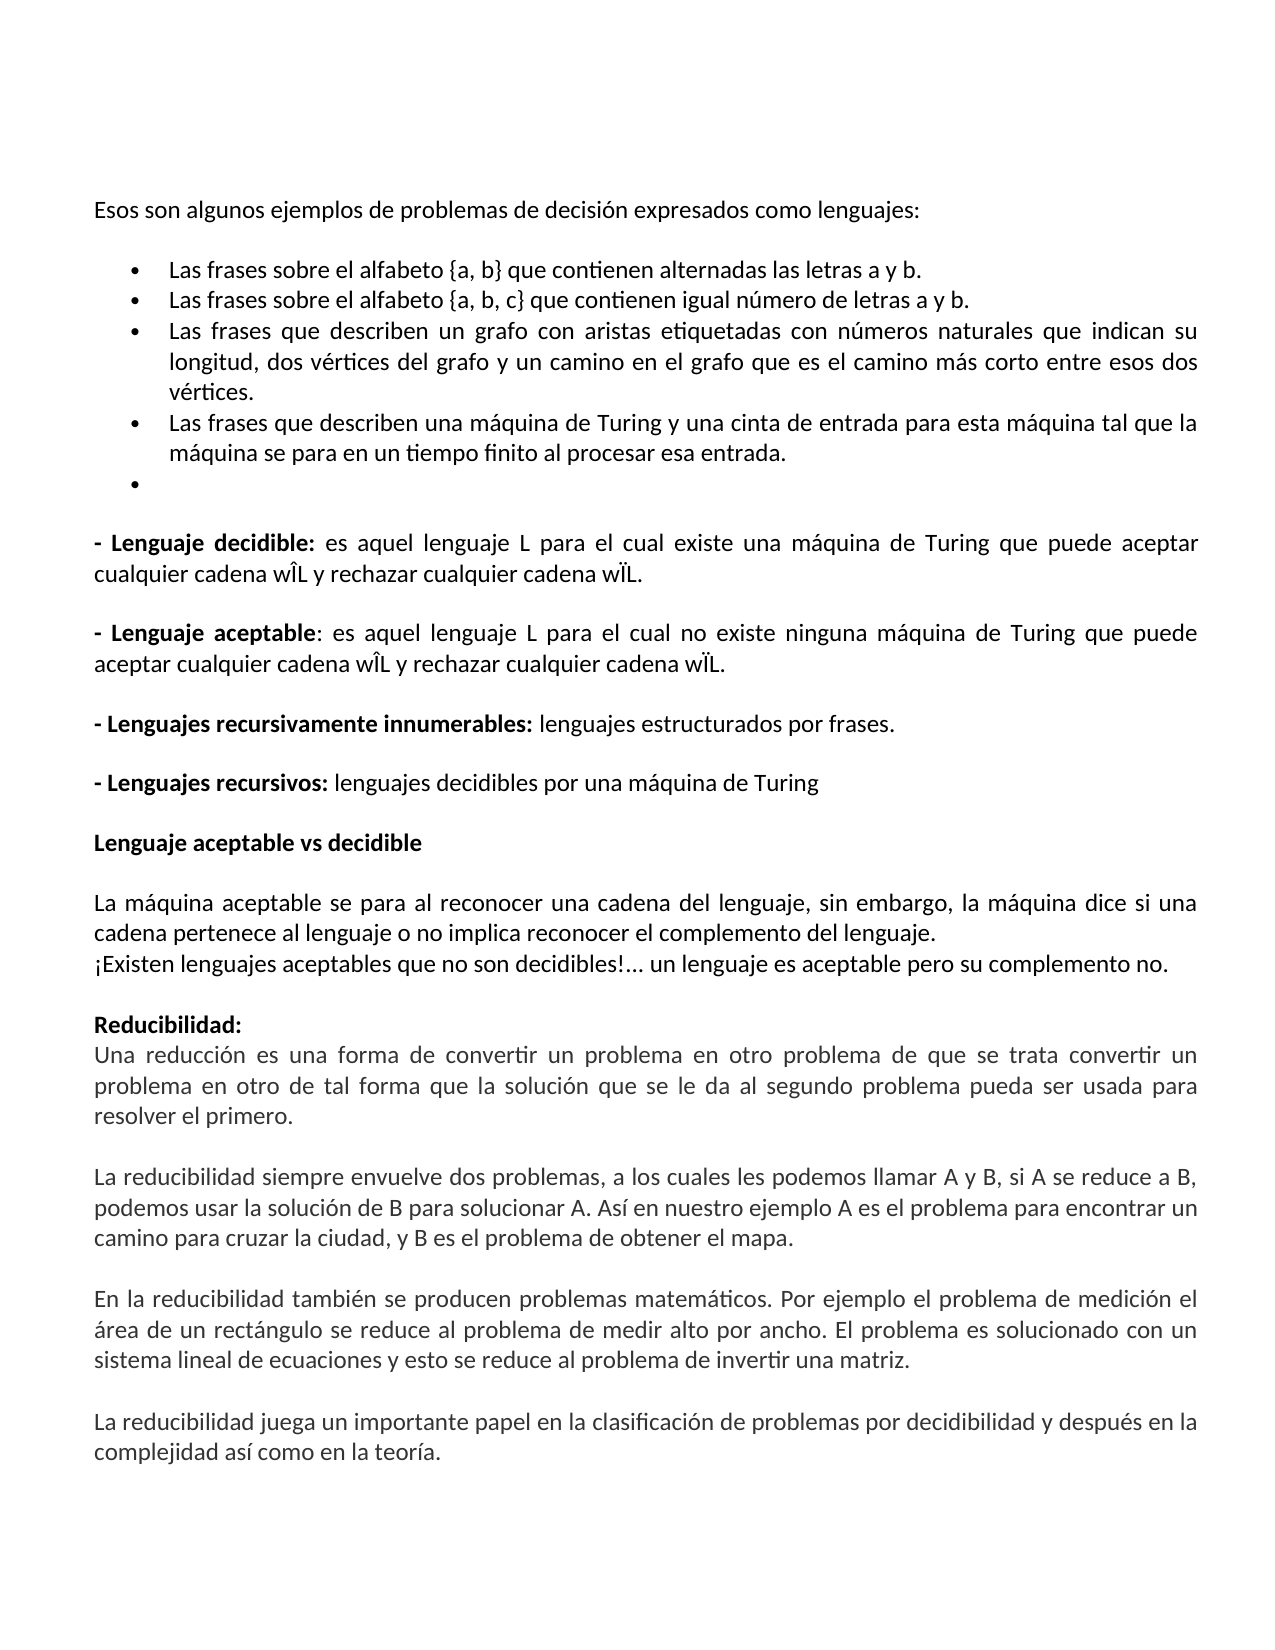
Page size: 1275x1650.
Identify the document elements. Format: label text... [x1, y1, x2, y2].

text - Lenguajes recursivamente innumerables: lenguajes estructurados por frases. [94, 708, 1200, 738]
list Las frases que describen una máquina de Turing y una cinta de entrada para esta máquina tal que la máquina se para en un tiempo finito al procesar esa entrada. [131, 407, 1200, 468]
text - Lenguaje decidible: es aquel lenguaje L para el cual existe una máquina de Turing que puede aceptar cualquier cadena wÎL y rechazar cualquier cadena wÏL. [94, 527, 1200, 588]
list Las frases que describen un grafo con aristas etiquetadas con números naturales que indican su longitud, dos vértices del grafo y un camino en el grafo que es el camino más corto entre esos dos vértices. [131, 315, 1200, 407]
list Las frases sobre el alfabeto {a, b, c} que contienen igual número de letras a y b. [131, 284, 1200, 315]
text Una reducción es una forma de convertir un problema en otro problema de que se trata convertir un problema en otro de tal forma que la solución que se le da al segundo problema pueda ser usada para resolver el primero. [94, 1039, 1200, 1131]
list Las frases sobre el alfabeto {a, b} que contienen alternadas las letras a y b. [131, 254, 1200, 284]
text En la reducibilidad también se producen problemas matemáticos. Por ejemplo el problema de medición el área de un rectángulo se reduce al problema de medir alto por ancho. El problema es solucionado con un sistema lineal de ecuaciones y esto se reduce al problema de invertir una matriz. [94, 1284, 1200, 1375]
text ¡Existen lenguajes aceptables que no son decidibles!... un lenguaje es aceptable pero su complemento no. [94, 948, 1200, 978]
text La reducibilidad juega un importante papel en la clasificación de problemas por decidibilidad y después en la complejidad así como en la teoría. [94, 1406, 1200, 1467]
text Reducibilidad: [94, 1009, 1200, 1039]
text Lenguaje aceptable vs decidible [94, 827, 1200, 858]
text - Lenguajes recursivos: lenguajes decidibles por una máquina de Turing [94, 767, 1200, 798]
text La reducibilidad siempre envuelve dos problemas, a los cuales les podemos llamar A y B, si A se reduce a B, podemos usar la solución de B para solucionar A. Así en nuestro ejemplo A es el problema para encontrar un camino para cruzar la ciudad, y B es el problema de obtener el mapa. [94, 1162, 1200, 1253]
text Esos son algunos ejemplos de problemas de decisión expresados como lenguajes: [94, 194, 1200, 225]
text - Lenguaje aceptable: es aquel lenguaje L para el cual no existe ninguna máquina de Turing que puede aceptar cualquier cadena wÎL y rechazar cualquier cadena wÏL. [94, 618, 1200, 679]
text La máquina aceptable se para al reconocer una cadena del lenguaje, sin embargo, la máquina dice si una cadena pertenece al lenguaje o no implica reconocer el complemento del lenguaje. [94, 887, 1200, 948]
